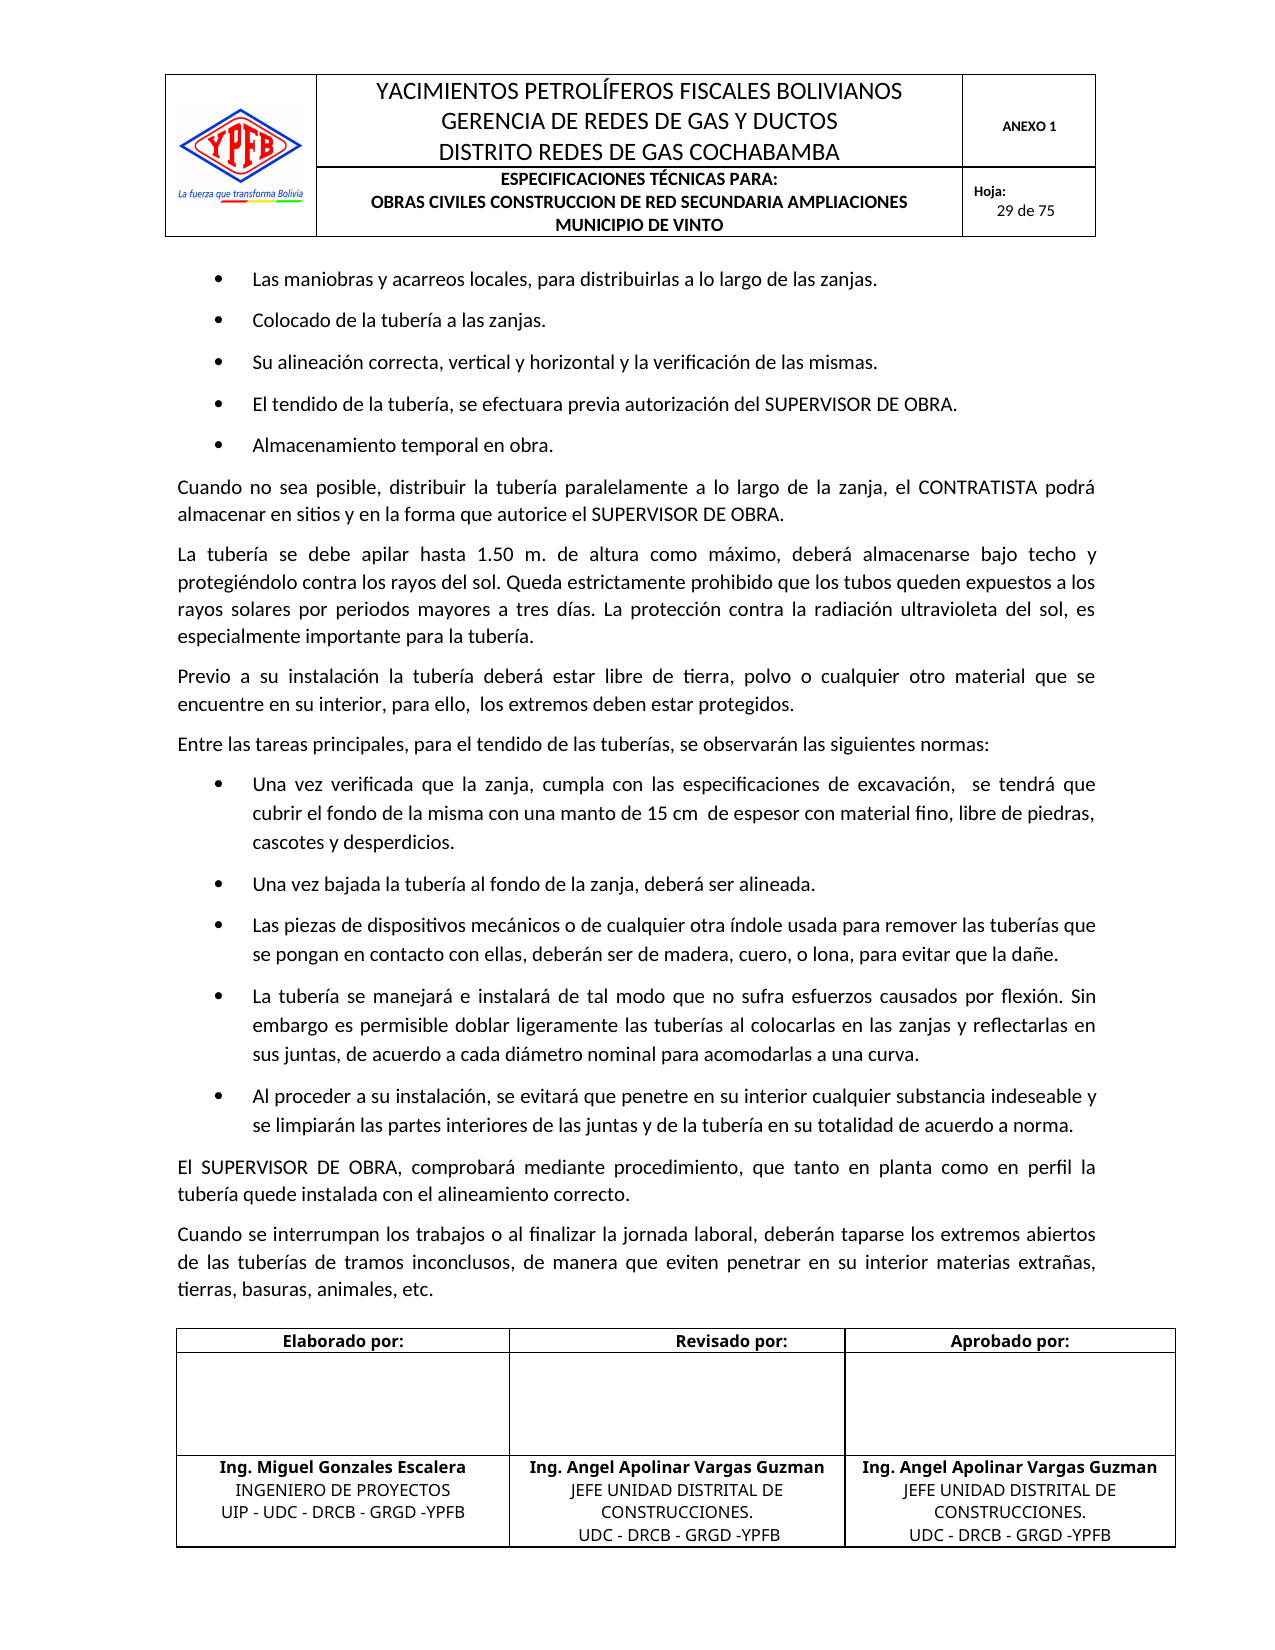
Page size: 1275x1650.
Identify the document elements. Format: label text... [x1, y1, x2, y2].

text El SUPERVISOR DE OBRA, comprobará mediante procedimiento, que tanto en planta como en perfil la tubería quede instalada con el alineamiento correcto. [177, 1154, 1098, 1207]
list Al proceder a su instalación, se evitará que penetre en su interior cualquier substancia indeseable y se limpiarán las partes interiores de las juntas y de la tubería en su totalidad de acuerdo a norma. [215, 1083, 1098, 1138]
text Entre las tareas principales, para el tendido de las tuberías, se observarán las siguientes normas: [177, 731, 1098, 756]
list Colocado de la tubería a las zanjas. [215, 308, 1098, 333]
list La tubería se manejará e instalará de tal modo que no sufra esfuerzos causados por flexión. Sin embargo es permisible doblar ligeramente las tuberías al colocarlas en las zanjas y reflectarlas en sus juntas, de acuerdo a cada diámetro nominal para acomodarlas a una curva. [215, 983, 1098, 1067]
list Las piezas de dispositivos mecánicos o de cualquier otra índole usada para remover las tuberías que se pongan en contacto con ellas, deberán ser de madera, cuero, o lona, para evitar que la dañe. [215, 912, 1098, 967]
picture [176, 103, 304, 208]
text Previo a su instalación la tubería deberá estar libre de tierra, polvo o cualquier otro material que se encuentre en su interior, para ello, los extremos deben estar protegidos. [177, 664, 1098, 716]
list Almacenamiento temporal en obra. [215, 433, 1098, 458]
list Su alineación correcta, vertical y horizontal y la verificación de las mismas. [215, 349, 1098, 375]
list Una vez verificada que la zanja, cumpla con las especificaciones de excavación, se tendrá que cubrir el fondo de la misma con una manto de 15 cm de espesor con material fino, libre de piedras, cascotes y desperdicios. [215, 771, 1098, 854]
list El tendido de la tubería, se efectuara previa autorización del SUPERVISOR DE OBRA. [215, 391, 1098, 416]
text Cuando se interrumpan los trabajos o al finalizar la jornada laboral, deberán taparse los extremos abiertos de las tuberías de tramos inconclusos, de manera que eviten penetrar en su interior materias extrañas, tierras, basuras, animales, etc. [177, 1221, 1098, 1302]
list Una vez bajada la tubería al fondo de la zanja, deberá ser alineada. [215, 871, 1098, 896]
text Cuando no sea posible, distribuir la tubería paralelamente a lo largo de la zanja, el CONTRATISTA podrá almacenar en sitios y en la forma que autorice el SUPERVISOR DE OBRA. [177, 474, 1098, 527]
text La tubería se debe apilar hasta 1.50 m. de altura como máximo, deberá almacenarse bajo techo y protegiéndolo contra los rayos del sol. Queda estrictamente prohibido que los tubos queden expuestos a los rayos solares por periodos mayores a tres días. La protección contra la radiación ultravioleta del sol, es especialmente importante para la tubería. [177, 542, 1098, 649]
list Las maniobras y acarreos locales, para distribuirlas a lo largo de las zanjas. [215, 266, 1098, 291]
